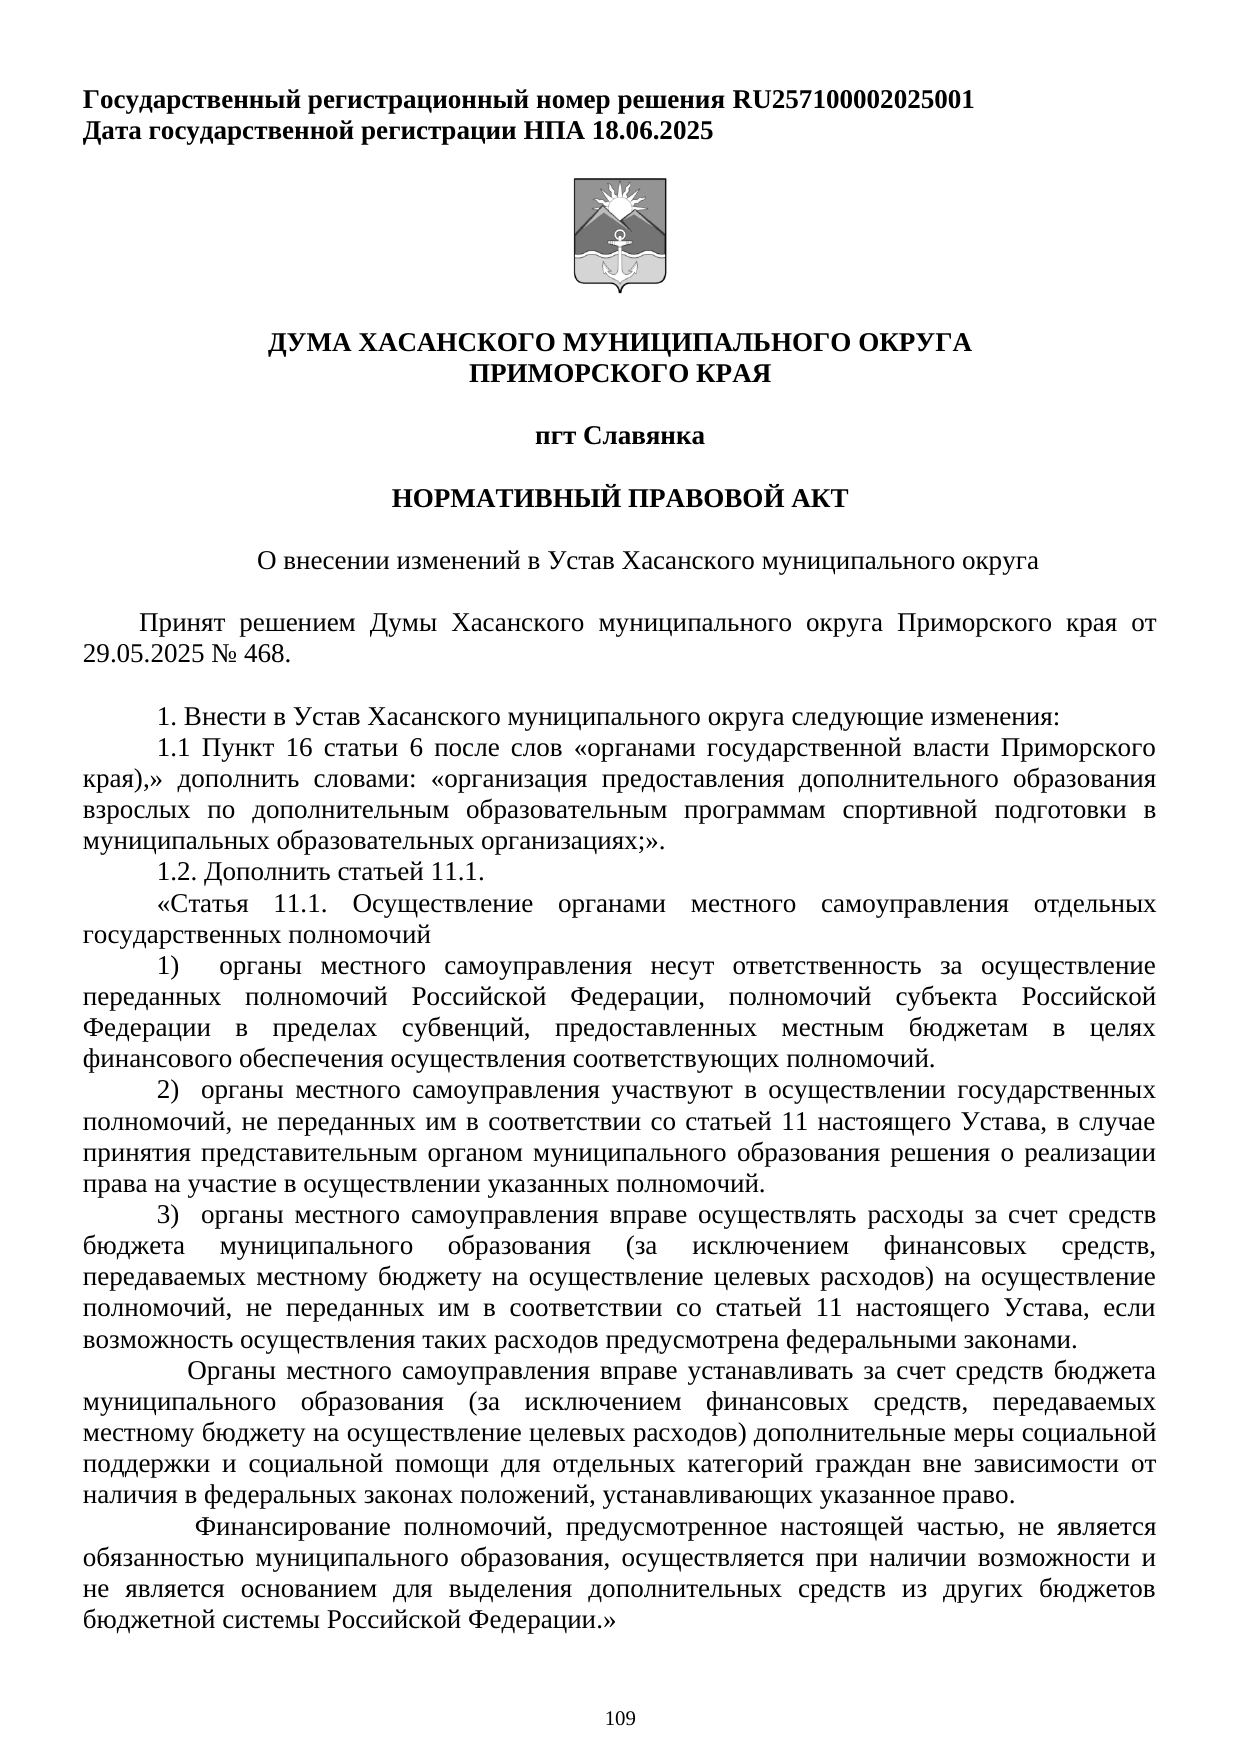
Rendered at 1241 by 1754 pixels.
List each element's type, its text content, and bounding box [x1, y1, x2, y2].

list органы местного самоуправления участвуют в осуществлении государственных полномочий, не переданных им в соответствии со статьей 11 настоящего Устава, в случае принятия представительным органом муниципального образования решения о реализации права на участие в осуществлении указанных полномочий. [83, 1073, 1157, 1198]
text Органы местного самоуправления вправе устанавливать за счет средств бюджета муниципального образования (за исключением финансовых средств, передаваемых местному бюджету на осуществление целевых расходов) дополнительные меры социальной поддержки и социальной помощи для отдельных категорий граждан вне зависимости от наличия в федеральных законах положений, устанавливающих указанное право. [83, 1354, 1157, 1509]
text «Статья 11.1. Осуществление органами местного самоуправления отдельных государственных полномочий [83, 887, 1157, 949]
picture [572, 176, 668, 295]
text Дата государственной регистрации НПА 18.06.2025 [83, 114, 1157, 145]
text Финансирование полномочий, предусмотренное настоящей частью, не является обязанностью муниципального образования, осуществляется при наличии возможности и не является основанием для выделения дополнительных средств из других бюджетов бюджетной системы Российской Федерации.» [83, 1509, 1157, 1634]
text 1. Внести в Устав Хасанского муниципального округа следующие изменения: [83, 700, 1157, 731]
list органы местного самоуправления несут ответственность за осуществление переданных полномочий Российской Федерации, полномочий субъекта Российской Федерации в пределах субвенций, предоставленных местным бюджетам в целях финансового обеспечения осуществления соответствующих полномочий. [83, 949, 1157, 1073]
text О внесении изменений в Устав Хасанского муниципального округа [83, 544, 1157, 575]
text НОРМАТИВНЫЙ ПРАВОВОЙ АКТ [83, 482, 1157, 513]
text Государственный регистрационный номер решения RU257100002025001 [83, 83, 1157, 114]
text ПРИМОРСКОГО КРАЯ [83, 357, 1157, 388]
list органы местного самоуправления вправе осуществлять расходы за счет средств бюджета муниципального образования (за исключением финансовых средств, передаваемых местному бюджету на осуществление целевых расходов) на осуществление полномочий, не переданных им в соответствии со статьей 11 настоящего Устава, если возможность осуществления таких расходов предусмотрена федеральными законами. [83, 1198, 1157, 1354]
text пгт Славянка [83, 419, 1157, 451]
text Принят решением Думы Хасанского муниципального округа Приморского края от 29.05.2025 № 468. [83, 606, 1157, 669]
text 1.1 Пункт 16 статьи 6 после слов «органами государственной власти Приморского края),» дополнить словами: «организация предоставления дополнительного образования взрослых по дополнительным образовательным программам спортивной подготовки в муниципальных образовательных организациях;». [83, 731, 1157, 856]
text 1.2. Дополнить статьей 11.1. [83, 856, 1157, 887]
text ДУМА ХАСАНСКОГО МУНИЦИПАЛЬНОГО ОКРУГА [83, 326, 1157, 357]
